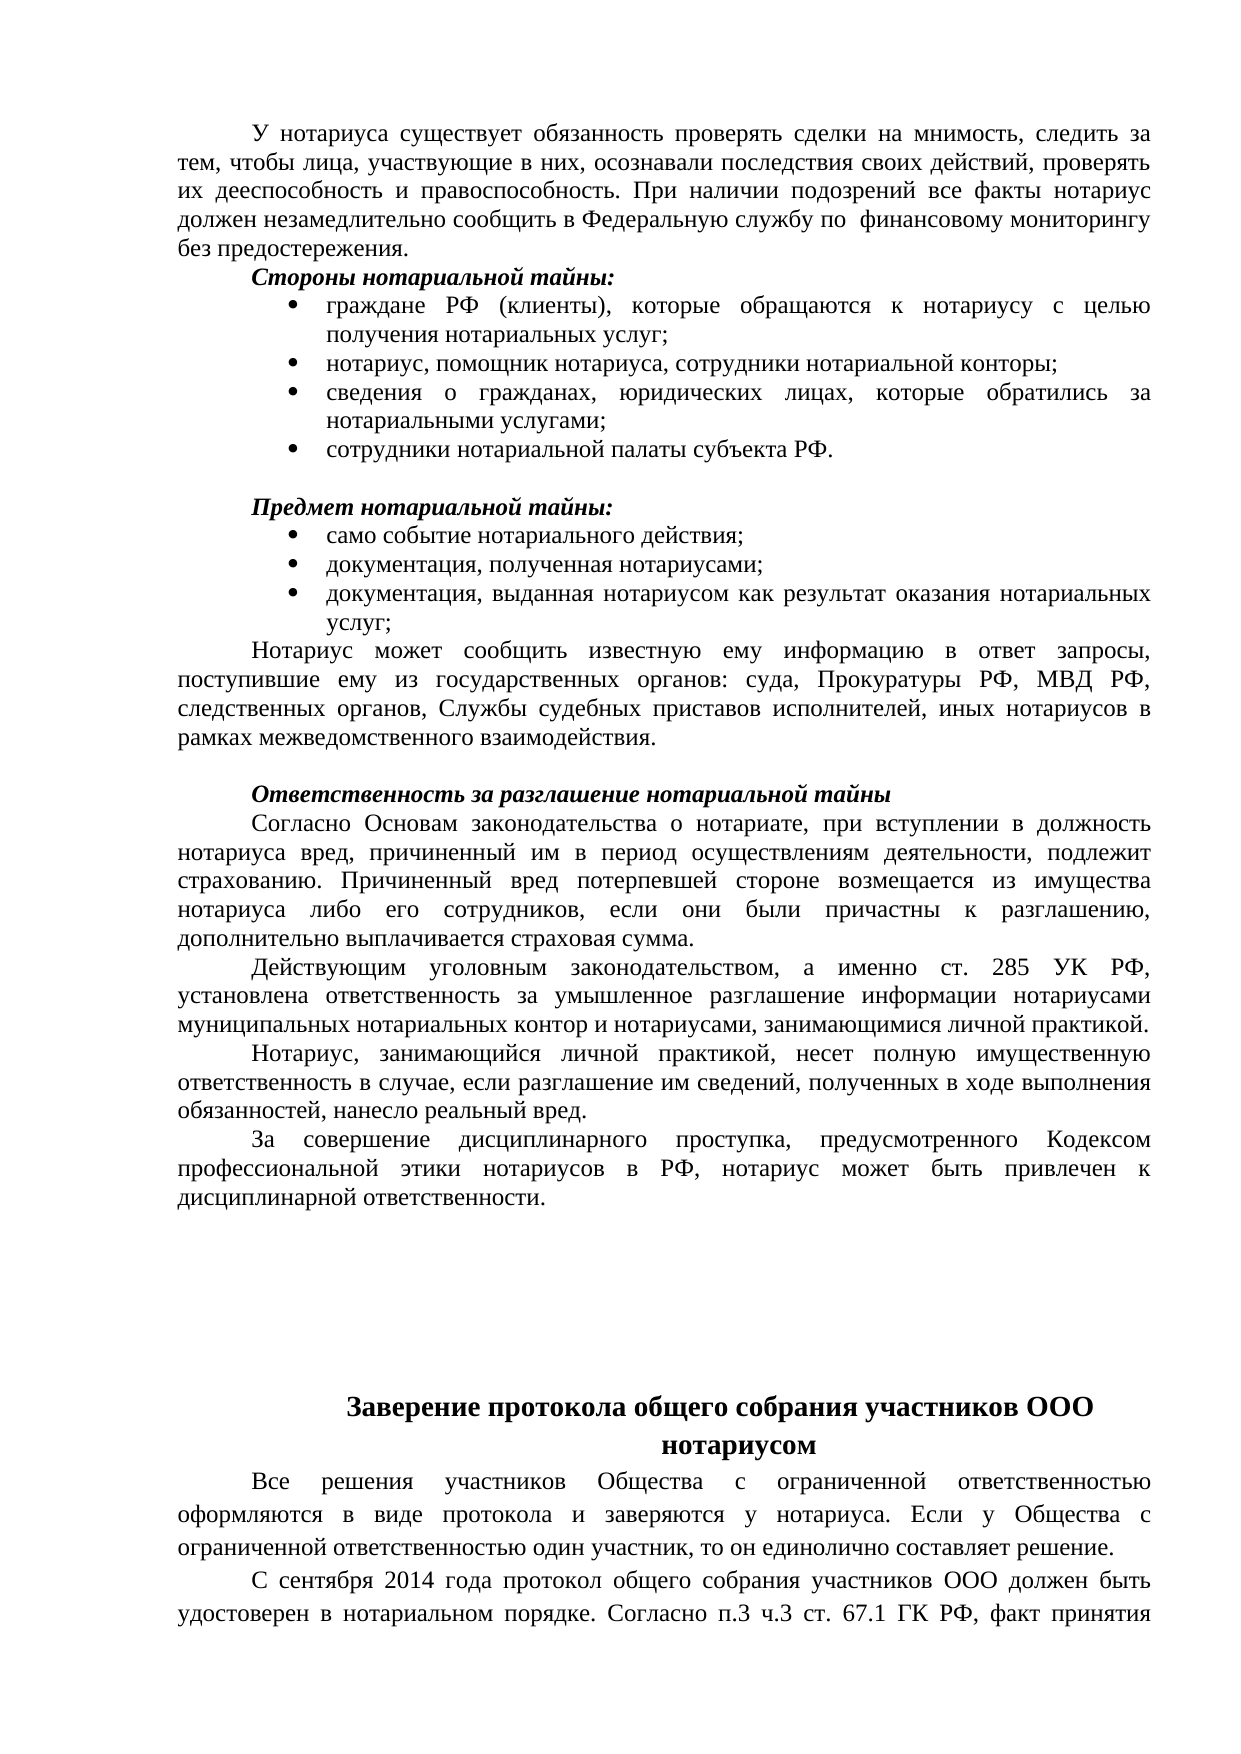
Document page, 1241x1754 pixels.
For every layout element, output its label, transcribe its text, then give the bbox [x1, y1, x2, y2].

text Предмет нотариальной тайны: [177, 492, 1152, 521]
list само событие нотариального действия; [288, 521, 1152, 549]
text Ответственность за разглашение нотариальной тайны [177, 779, 1152, 808]
text Согласно Основам законодательства о нотариате, при вступлении в должность нотариуса вред, причиненный им в период осуществлениям деятельности, подлежит страхованию. Причиненный вред потерпевшей стороне возмещается из имущества нотариуса либо его сотрудников, если они были причастны к разглашению, дополнительно выплачивается страховая сумма. [177, 808, 1152, 952]
text Действующим уголовным законодательством, а именно ст. 285 УК РФ, установлена ответственность за умышленное разглашение информации нотариусами муниципальных нотариальных контор и нотариусами, занимающимися личной практикой. [177, 952, 1152, 1038]
list сотрудники нотариальной палаты субъекта РФ. [288, 434, 1152, 463]
list граждане РФ (клиенты), которые обращаются к нотариусу с целью получения нотариальных услуг; [288, 291, 1152, 348]
text Заверение протокола общего собрания участников ООО нотариусом [288, 1389, 1152, 1461]
text Все решения участников Общества с ограниченной ответственностью оформляются в виде протокола и заверяются у нотариуса. Если у Общества с ограниченной ответственностью один участник, то он единолично составляет решение. [177, 1466, 1152, 1561]
text Нотариус, занимающийся личной практикой, несет полную имущественную ответственность в случае, если разглашение им сведений, полученных в ходе выполнения обязанностей, нанесло реальный вред. [177, 1038, 1152, 1124]
text Стороны нотариальной тайны: [177, 262, 1152, 291]
list нотариус, помощник нотариуса, сотрудники нотариальной конторы; [288, 348, 1152, 377]
list сведения о гражданах, юридических лицах, которые обратились за нотариальными услугами; [288, 377, 1152, 434]
text Нотариус может сообщить известную ему информацию в ответ запросы, поступившие ему из государственных органов: суда, Прокуратуры РФ, МВД РФ, следственных органов, Службы судебных приставов исполнителей, иных нотариусов в рамках межведомственного взаимодействия. [177, 636, 1152, 751]
list документация, выданная нотариусом как результат оказания нотариальных услуг; [288, 578, 1152, 636]
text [177, 1565, 1152, 1627]
list документация, полученная нотариусами; [288, 549, 1152, 578]
text У нотариуса существует обязанность проверять сделки на мнимость, следить за тем, чтобы лица, участвующие в них, осознавали последствия своих действий, проверять их дееспособность и правоспособность. При наличии подозрений все факты нотариус должен незамедлительно сообщить в Федеральную службу по финансовому мониторингу без предостережения. [177, 118, 1152, 262]
text За совершение дисциплинарного проступка, предусмотренного Кодексом профессиональной этики нотариусов в РФ, нотариус может быть привлечен к дисциплинарной ответственности. [177, 1124, 1152, 1211]
